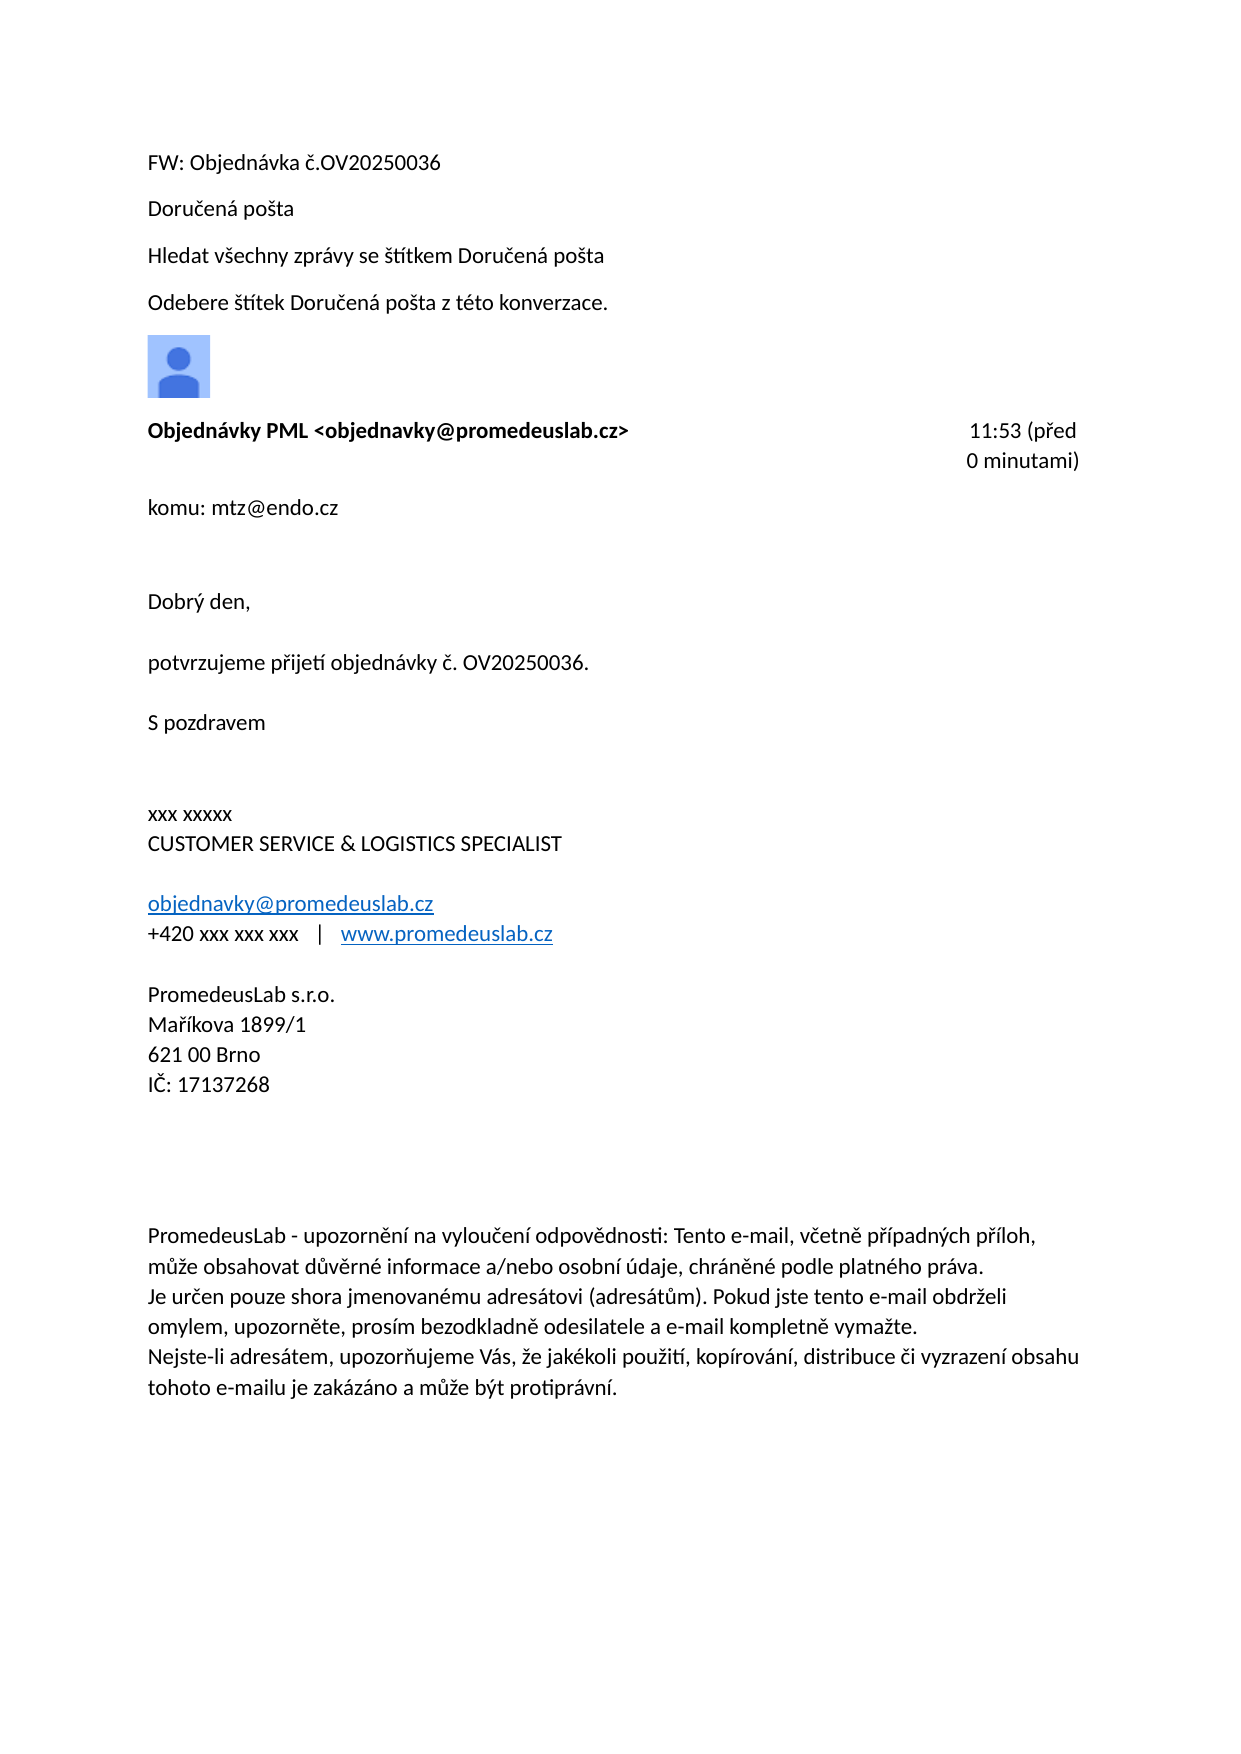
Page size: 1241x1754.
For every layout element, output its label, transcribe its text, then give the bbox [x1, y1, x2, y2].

text Hledat všechny zprávy se štítkem Doručená pošta [148, 241, 1093, 269]
picture [147, 335, 211, 398]
table_header [148, 416, 966, 493]
table_header 11:53 (před 0 minutami) [966, 416, 1092, 493]
text FW: Objednávka č.OV20250036 [148, 148, 1093, 176]
table_cell [148, 494, 1092, 587]
text Doručená pošta [148, 194, 1093, 222]
text Dobrý den, potvrzujeme přijetí objednávky č. OV20250036. S pozdravem xxx xxxxx CUSTOMER SERVICE & LOGISTICS SPECIALIST objednavky@promedeuslab.cz +420 xxx xxx xxx | www.promedeuslab.cz PromedeusLab s.r.o. Maříkova 1899/1 621 00 Brno IČ: 17137268 PromedeusLab - upozornění na vyloučení odpovědnosti: Tento e-mail, včetně případných příloh, může obsahovat důvěrné informace a/nebo osobní údaje, chráněné podle platného práva. Je určen pouze shora jmenovanému adresátovi (adresátům). Pokud jste tento e-mail obdrželi omylem, upozorněte, prosím bezodkladně odesilatele a e-mail kompletně vymažte. Nejste-li adresátem, upozorňujeme Vás, že jakékoli použití, kopírování, distribuce či vyzrazení obsahu tohoto e-mailu je zakázáno a může být protiprávní. [148, 587, 1093, 1401]
text Odebere štítek Doručená pošta z této konverzace. [148, 288, 1093, 316]
